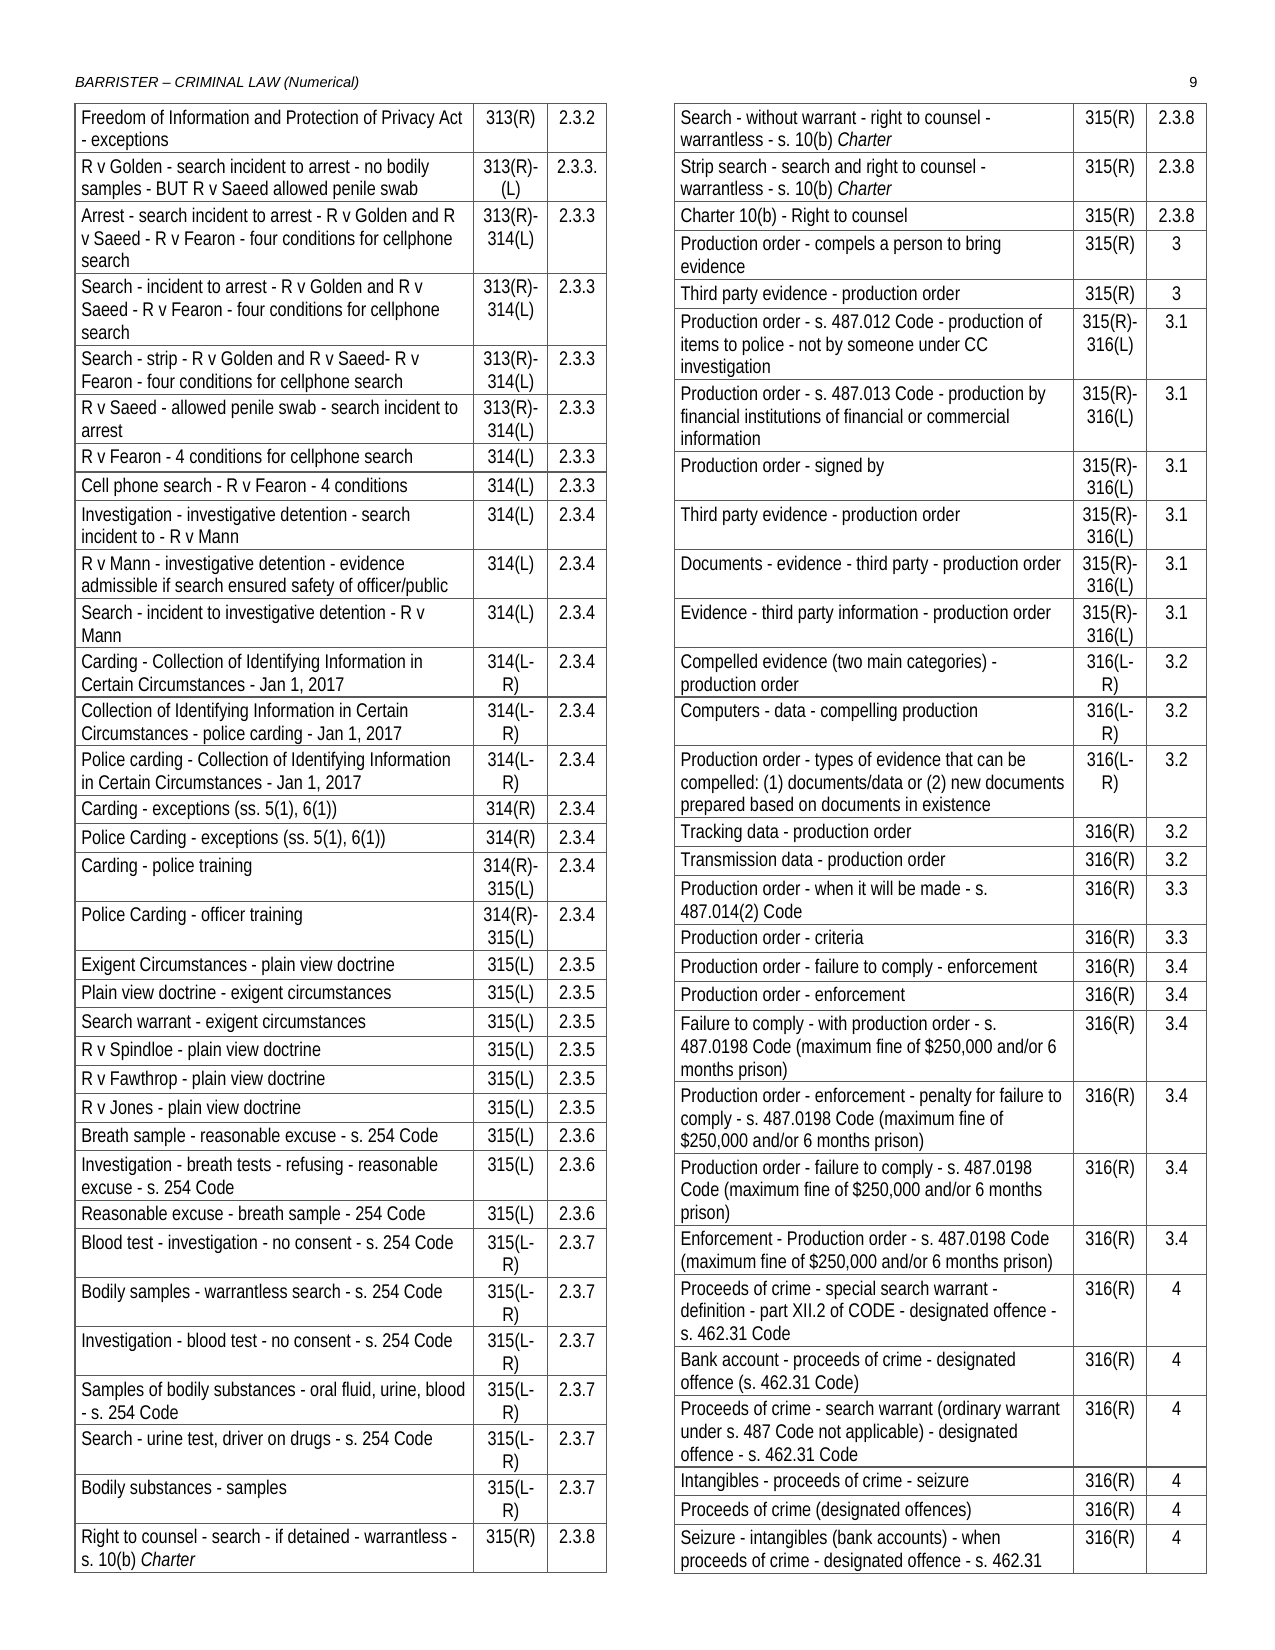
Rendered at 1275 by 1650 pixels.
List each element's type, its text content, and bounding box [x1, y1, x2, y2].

table_cell Production order - enforcement [675, 982, 1073, 1009]
table_cell 2.3.7 [548, 1475, 606, 1522]
table_cell 2.3.3 [548, 395, 606, 443]
table_cell Proceeds of crime (designated offences) [675, 1496, 1073, 1524]
table_cell Proceeds of crime - search warrant (ordinary warrant under s. 487 Code not applicable) - designated offence - s. 462.31 Code [675, 1396, 1073, 1466]
table_cell 2.3.5 [548, 1094, 606, 1122]
table_cell 2.3.3 [548, 274, 606, 345]
table_cell 316(R) [1074, 1525, 1146, 1573]
table_cell Search warrant - exigent circumstances [76, 1008, 473, 1036]
table_cell 314(L) [474, 599, 547, 647]
table_cell R v Mann - investigative detention - evidence admissible if search ensured safety of officer/public [76, 550, 473, 598]
table_cell Computers - data - compelling production [675, 698, 1073, 745]
table_cell Search - incident to arrest - R v Golden and R v Saeed - R v Fearon - four conditions for cellphone search [76, 274, 473, 345]
table_cell 2.3.3. [548, 153, 606, 201]
table_cell 314(L) [474, 444, 547, 471]
table_cell Carding - police training [76, 853, 473, 901]
table_cell 316(R) [1074, 1468, 1146, 1495]
table_cell 315(R) [1074, 280, 1146, 307]
table_cell Arrest - search incident to arrest - R v Golden and R v Saeed - R v Fearon - four conditions for cellphone search [76, 202, 473, 273]
table_cell 315(L) [474, 1094, 547, 1122]
table_cell 3.2 [1147, 746, 1206, 817]
table_cell 314(R) [474, 796, 547, 823]
table_cell 315(R)-316(L) [1074, 501, 1146, 549]
table_cell 314(L-R) [474, 648, 547, 696]
table_cell 4 [1147, 1496, 1206, 1524]
table_cell 313(R)-314(L) [474, 202, 547, 273]
table_cell 3.2 [1147, 648, 1206, 696]
table_cell Cell phone search - R v Fearon - 4 conditions [76, 473, 473, 500]
table_cell 3.3 [1147, 925, 1206, 952]
table_cell Third party evidence - production order [675, 501, 1073, 549]
table_cell 316(R) [1074, 1011, 1146, 1081]
table_cell 316(R) [1074, 876, 1146, 923]
table_cell Freedom of Information and Protection of Privacy Act - exceptions [76, 104, 473, 152]
table_cell 2.3.7 [548, 1327, 606, 1375]
table_cell 315(R) [1074, 153, 1146, 201]
table_cell Production order - signed by [675, 452, 1073, 500]
table_cell 313(R) [474, 104, 547, 152]
table_cell 2.3.8 [1147, 153, 1206, 201]
table_cell 316(L-R) [1074, 698, 1146, 745]
table_cell 3.4 [1147, 1226, 1206, 1274]
table_cell 3.1 [1147, 380, 1206, 451]
table_cell 2.3.6 [548, 1151, 606, 1199]
table_cell R v Fawthrop - plain view doctrine [76, 1066, 473, 1093]
table_cell 315(L-R) [474, 1425, 547, 1473]
table_cell 2.3.5 [548, 1037, 606, 1064]
table_cell 3.4 [1147, 1082, 1206, 1153]
table_cell 3.3 [1147, 876, 1206, 923]
table_cell Intangibles - proceeds of crime - seizure [675, 1468, 1073, 1495]
table_cell 315(R)-316(L) [1074, 309, 1146, 379]
table_cell Production order - failure to comply - s. 487.0198 Code (maximum fine of $250,000 and/or 6 months prison) [675, 1154, 1073, 1225]
table_cell Breath sample - reasonable excuse - s. 254 Code [76, 1123, 473, 1150]
table_cell 315(L-R) [474, 1376, 547, 1424]
table_cell 316(R) [1074, 1226, 1146, 1274]
table_cell Search - urine test, driver on drugs - s. 254 Code [76, 1425, 473, 1473]
table_cell 2.3.5 [548, 1008, 606, 1036]
table_cell 4 [1147, 1396, 1206, 1466]
table_cell 3.1 [1147, 501, 1206, 549]
table_cell 2.3.5 [548, 1066, 606, 1093]
table_cell 316(R) [1074, 818, 1146, 846]
table_cell 2.3.8 [1147, 202, 1206, 230]
table_cell Reasonable excuse - breath sample - 254 Code [76, 1201, 473, 1228]
table_cell 316(R) [1074, 953, 1146, 981]
table_cell Seizure - intangibles (bank accounts) - when proceeds of crime - designated offence - s. 462.31 Code [675, 1525, 1073, 1573]
table_cell 314(L-R) [474, 698, 547, 745]
table_cell 316(R) [1074, 925, 1146, 952]
table_cell Exigent Circumstances - plain view doctrine [76, 951, 473, 978]
table_cell 4 [1147, 1347, 1206, 1395]
table_cell 2.3.7 [548, 1278, 606, 1326]
table_cell Right to counsel - search - if detained - warrantless - s. 10(b) Charter [76, 1524, 473, 1572]
table_cell Samples of bodily substances - oral fluid, urine, blood - s. 254 Code [76, 1376, 473, 1424]
table_cell 315(L-R) [474, 1229, 547, 1277]
table_cell 316(R) [1074, 1154, 1146, 1225]
table_cell 2.3.7 [548, 1229, 606, 1277]
table_cell 315(L) [474, 1037, 547, 1064]
table_cell 2.3.3 [548, 473, 606, 500]
table_cell 2.3.4 [548, 501, 606, 549]
table_cell Search - without warrant - right to counsel - warrantless - s. 10(b) Charter [675, 104, 1073, 152]
table_cell 2.3.8 [548, 1524, 606, 1572]
table_cell Transmission data - production order [675, 847, 1073, 874]
table_cell Production order - when it will be made - s. 487.014(2) Code [675, 876, 1073, 923]
table_cell Police Carding - officer training [76, 902, 473, 950]
table_cell 314(R) [474, 824, 547, 852]
table_cell Carding - exceptions (ss. 5(1), 6(1)) [76, 796, 473, 823]
table_cell Bank account - proceeds of crime - designated offence (s. 462.31 Code) [675, 1347, 1073, 1395]
table_cell 315(L-R) [474, 1278, 547, 1326]
table_cell Charter 10(b) - Right to counsel [675, 202, 1073, 230]
table_cell 315(R) [1074, 202, 1146, 230]
table_cell Third party evidence - production order [675, 280, 1073, 307]
table_cell 2.3.5 [548, 951, 606, 978]
table_cell Production order - types of evidence that can be compelled: (1) documents/data or (2) new documents prepared based on documents in existence [675, 746, 1073, 817]
table_cell 315(L-R) [474, 1475, 547, 1522]
table_cell 316(R) [1074, 1496, 1146, 1524]
table_cell Plain view doctrine - exigent circumstances [76, 980, 473, 1007]
table_cell 315(R) [1074, 104, 1146, 152]
table_cell Production order - enforcement - penalty for failure to comply - s. 487.0198 Code (maximum fine of $250,000 and/or 6 months prison) [675, 1082, 1073, 1153]
table_cell 315(R)-316(L) [1074, 452, 1146, 500]
table_cell 2.3.7 [548, 1425, 606, 1473]
table_cell Production order - criteria [675, 925, 1073, 952]
table_cell 314(L-R) [474, 746, 547, 794]
table_cell 3.2 [1147, 847, 1206, 874]
table_cell 2.3.7 [548, 1376, 606, 1424]
table_cell 315(R)-316(L) [1074, 550, 1146, 598]
table_cell Proceeds of crime - special search warrant - definition - part XII.2 of CODE - designated offence - s. 462.31 Code [675, 1275, 1073, 1346]
table_cell Investigation - breath tests - refusing - reasonable excuse - s. 254 Code [76, 1151, 473, 1199]
table_cell 3.4 [1147, 953, 1206, 981]
table_cell 2.3.4 [548, 853, 606, 901]
table_cell 313(R)-314(L) [474, 274, 547, 345]
table_cell R v Fearon - 4 conditions for cellphone search [76, 444, 473, 471]
table_cell 314(R)-315(L) [474, 902, 547, 950]
table_cell 3.4 [1147, 982, 1206, 1009]
table_cell 314(L) [474, 550, 547, 598]
table_cell 3.4 [1147, 1011, 1206, 1081]
table_cell 315(R)-316(L) [1074, 380, 1146, 451]
table_cell 4 [1147, 1468, 1206, 1495]
table_cell Production order - s. 487.013 Code - production by financial institutions of financial or commercial information [675, 380, 1073, 451]
table_cell Bodily samples - warrantless search - s. 254 Code [76, 1278, 473, 1326]
table_cell 315(L) [474, 980, 547, 1007]
table_cell Search - incident to investigative detention - R v Mann [76, 599, 473, 647]
table_cell 3.2 [1147, 698, 1206, 745]
table_cell R v Golden - search incident to arrest - no bodily samples - BUT R v Saeed allowed penile swab [76, 153, 473, 201]
table_cell 314(L) [474, 473, 547, 500]
table_cell Strip search - search and right to counsel - warrantless - s. 10(b) Charter [675, 153, 1073, 201]
table_cell 315(R) [474, 1524, 547, 1572]
table_cell Failure to comply - with production order - s. 487.0198 Code (maximum fine of $250,000 and/or 6 months prison) [675, 1011, 1073, 1081]
table_cell 316(R) [1074, 1396, 1146, 1466]
table_cell 3.1 [1147, 550, 1206, 598]
table_cell 2.3.4 [548, 824, 606, 852]
table_cell Evidence - third party information - production order [675, 599, 1073, 647]
table_cell 2.3.3 [548, 444, 606, 471]
table_cell Documents - evidence - third party - production order [675, 550, 1073, 598]
table_cell 314(R)-315(L) [474, 853, 547, 901]
table_cell 3.1 [1147, 309, 1206, 379]
table_cell 315(L) [474, 1201, 547, 1228]
table_cell R v Jones - plain view doctrine [76, 1094, 473, 1122]
table_cell 316(L-R) [1074, 648, 1146, 696]
table_cell 2.3.4 [548, 698, 606, 745]
table_cell 315(L) [474, 1008, 547, 1036]
table_cell 3 [1147, 280, 1206, 307]
table_cell 315(R) [1074, 231, 1146, 279]
table_cell 316(R) [1074, 847, 1146, 874]
table_cell 315(R)-316(L) [1074, 599, 1146, 647]
table_cell 315(L-R) [474, 1327, 547, 1375]
table_cell Production order - failure to comply - enforcement [675, 953, 1073, 981]
table_cell Investigation - blood test - no consent - s. 254 Code [76, 1327, 473, 1375]
table_cell Police Carding - exceptions (ss. 5(1), 6(1)) [76, 824, 473, 852]
table_cell Search - strip - R v Golden and R v Saeed- R v Fearon - four conditions for cellphone search [76, 346, 473, 394]
table_cell 4 [1147, 1275, 1206, 1346]
table_cell 315(L) [474, 1151, 547, 1199]
table_cell 3.2 [1147, 818, 1206, 846]
table_cell 313(R)-314(L) [474, 395, 547, 443]
table_cell Production order - s. 487.012 Code - production of items to police - not by someone under CC investigation [675, 309, 1073, 379]
table_cell 2.3.5 [548, 980, 606, 1007]
table_cell 2.3.3 [548, 202, 606, 273]
table_cell R v Saeed - allowed penile swab - search incident to arrest [76, 395, 473, 443]
table_cell Tracking data - production order [675, 818, 1073, 846]
table_cell Collection of Identifying Information in Certain Circumstances - police carding - Jan 1, 2017 [76, 698, 473, 745]
table_cell 316(R) [1074, 1275, 1146, 1346]
table_cell 313(R)-(L) [474, 153, 547, 201]
table_cell Police carding - Collection of Identifying Information in Certain Circumstances - Jan 1, 2017 [76, 746, 473, 794]
table_cell 314(L) [474, 501, 547, 549]
table_cell Bodily substances - samples [76, 1475, 473, 1522]
table_cell 2.3.4 [548, 599, 606, 647]
table_cell Carding - Collection of Identifying Information in Certain Circumstances - Jan 1, 2017 [76, 648, 473, 696]
table_cell 2.3.6 [548, 1123, 606, 1150]
table_cell 2.3.4 [548, 902, 606, 950]
table_cell 316(L-R) [1074, 746, 1146, 817]
table_cell 2.3.3 [548, 346, 606, 394]
table_cell 315(L) [474, 951, 547, 978]
table_cell 2.3.4 [548, 746, 606, 794]
table_cell 2.3.2 [548, 104, 606, 152]
table_cell R v Spindloe - plain view doctrine [76, 1037, 473, 1064]
table_cell Production order - compels a person to bring evidence [675, 231, 1073, 279]
table_cell 2.3.4 [548, 648, 606, 696]
table_cell 2.3.8 [1147, 104, 1206, 152]
table_cell 3.1 [1147, 599, 1206, 647]
table_cell 313(R)-314(L) [474, 346, 547, 394]
table_cell 3 [1147, 231, 1206, 279]
table_cell 2.3.4 [548, 550, 606, 598]
table_cell Compelled evidence (two main categories) - production order [675, 648, 1073, 696]
table_cell 4 [1147, 1525, 1206, 1573]
table_cell 316(R) [1074, 1082, 1146, 1153]
table_cell 3.4 [1147, 1154, 1206, 1225]
table_cell 316(R) [1074, 1347, 1146, 1395]
table_cell 2.3.4 [548, 796, 606, 823]
table_cell 3.1 [1147, 452, 1206, 500]
table_cell 315(L) [474, 1066, 547, 1093]
table_cell 316(R) [1074, 982, 1146, 1009]
table_cell 315(L) [474, 1123, 547, 1150]
table_cell Enforcement - Production order - s. 487.0198 Code (maximum fine of $250,000 and/or 6 months prison) [675, 1226, 1073, 1274]
table_cell 2.3.6 [548, 1201, 606, 1228]
table_cell Blood test - investigation - no consent - s. 254 Code [76, 1229, 473, 1277]
table_cell Investigation - investigative detention - search incident to - R v Mann [76, 501, 473, 549]
